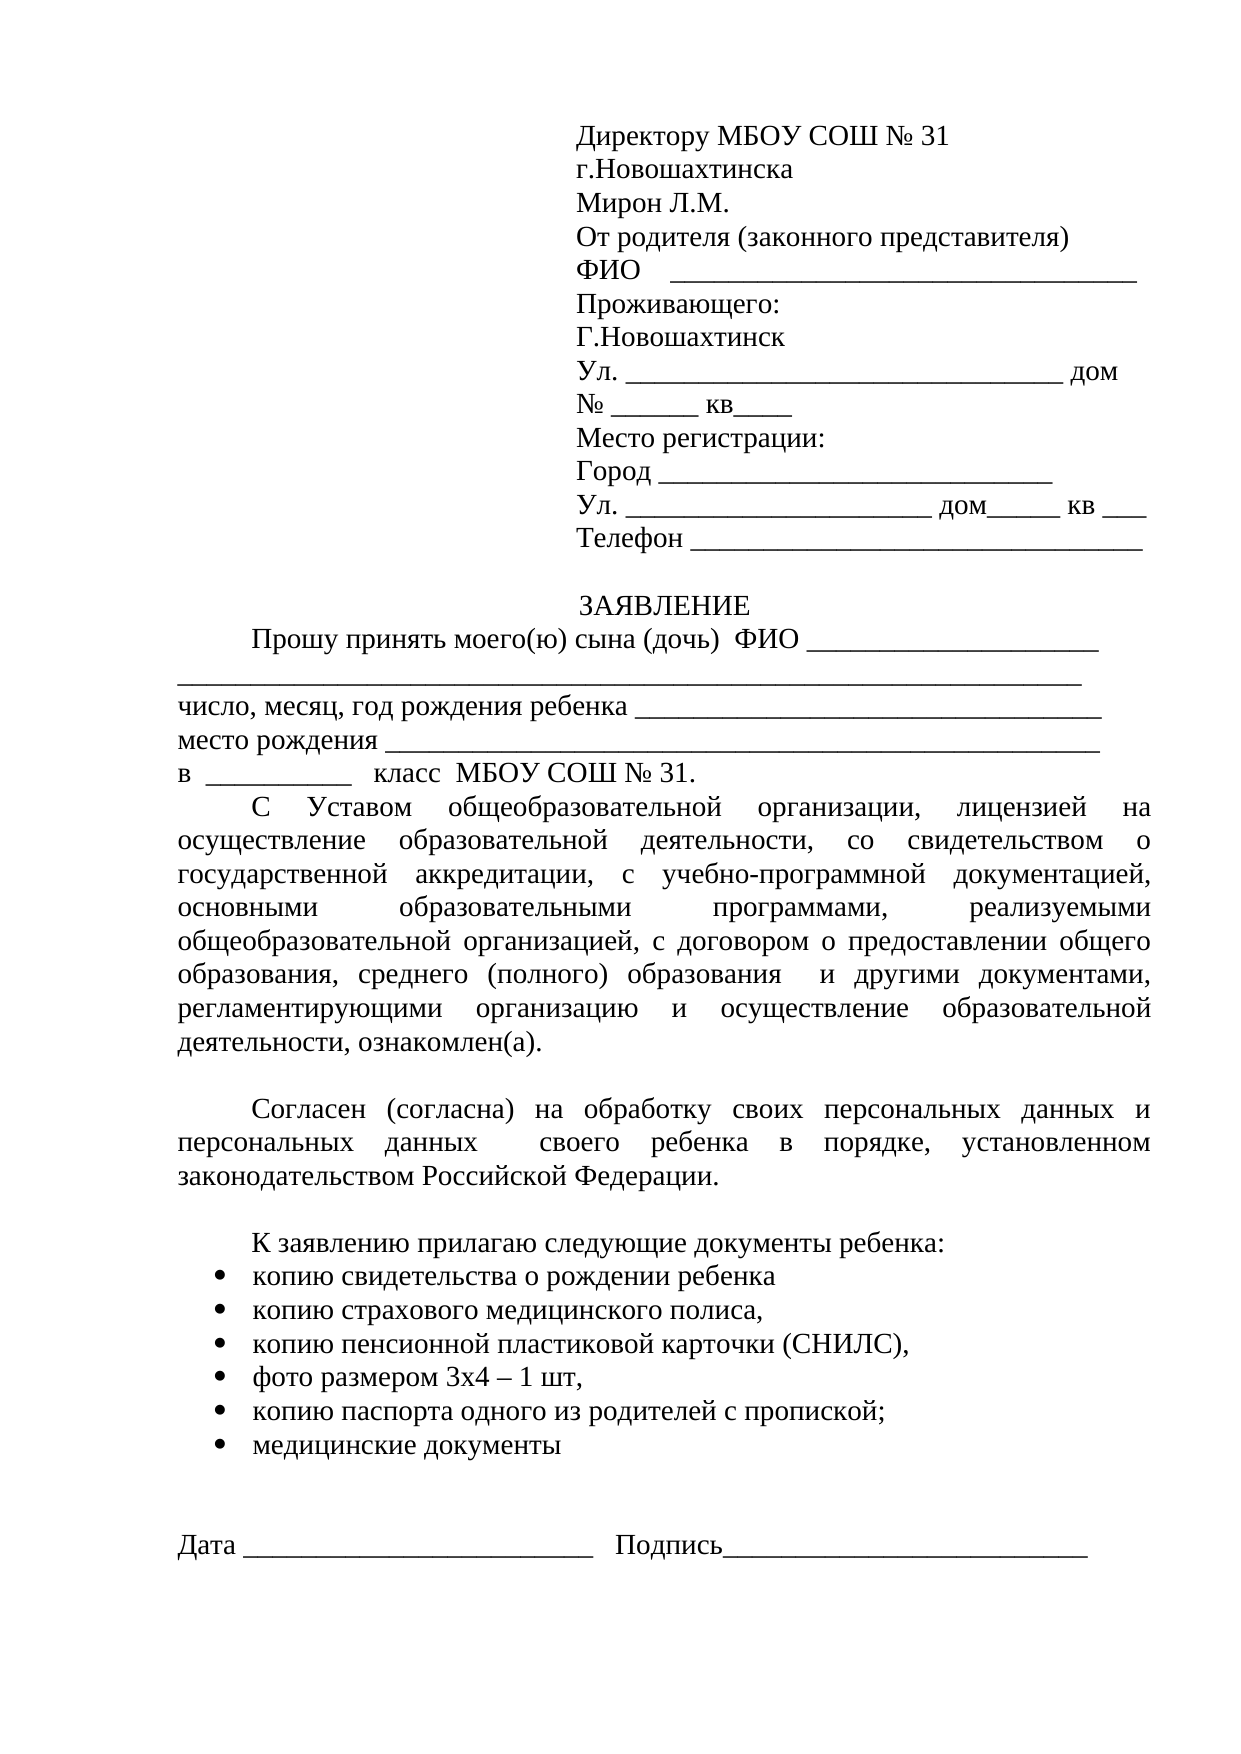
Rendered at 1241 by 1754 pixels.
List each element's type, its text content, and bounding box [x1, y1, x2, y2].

text От родителя (законного представителя) [576, 219, 1152, 252]
text ФИО ________________________________ [576, 252, 1152, 286]
text Ул. _____________________ дом_____ кв ___ [576, 487, 1152, 521]
list копию пенсионной пластиковой карточки (СНИЛС), [215, 1326, 1152, 1359]
text число, месяц, год рождения ребенка ________________________________ [177, 688, 1152, 722]
text Г.Новошахтинск [576, 319, 1152, 353]
text Дата ________________________ Подпись_________________________ [177, 1527, 1152, 1561]
text ______________________________________________________________ [177, 655, 1152, 688]
list фото размером 3х4 – 1 шт, [215, 1359, 1152, 1393]
text Согласен (согласна) на обработку своих персональных данных и персональных данных своего ребенка в порядке, установленном законодательством Российской Федерации. [177, 1091, 1152, 1191]
text Мирон Л.М. [576, 185, 1152, 219]
list копию паспорта одного из родителей с пропиской; [215, 1393, 1152, 1427]
text Проживающего: [576, 286, 1152, 319]
text ЗАЯВЛЕНИЕ [177, 588, 1152, 621]
list копию страхового медицинского полиса, [215, 1292, 1152, 1326]
text Директору МБОУ СОШ № 31 г.Новошахтинска [576, 118, 1152, 185]
text Телефон _______________________________ [576, 521, 1152, 554]
text Город ___________________________ [576, 453, 1152, 487]
text место рождения _________________________________________________ [177, 722, 1152, 755]
text Место регистрации: [576, 420, 1152, 453]
text Ул. ______________________________ дом № ______ кв____ [576, 353, 1152, 420]
text в __________ класс МБОУ СОШ № 31. [177, 755, 1152, 789]
list медицинские документы [215, 1427, 1152, 1460]
text Прошу принять моего(ю) сына (дочь) ФИО ____________________ [177, 621, 1152, 655]
text К заявлению прилагаю следующие документы ребенка: [177, 1225, 1152, 1258]
list копию свидетельства о рождении ребенка [215, 1258, 1152, 1292]
text С Уставом общеобразовательной организации, лицензией на осуществление образовательной деятельности, со свидетельством о государственной аккредитации, с учебно-программной документацией, основными образовательными программами, реализуемыми общеобразовательной организацией, с договором о предоставлении общего образования, среднего (полного) образования и другими документами, регламентирующими организацию и осуществление образовательной деятельности, ознакомлен(а). [177, 789, 1152, 1057]
